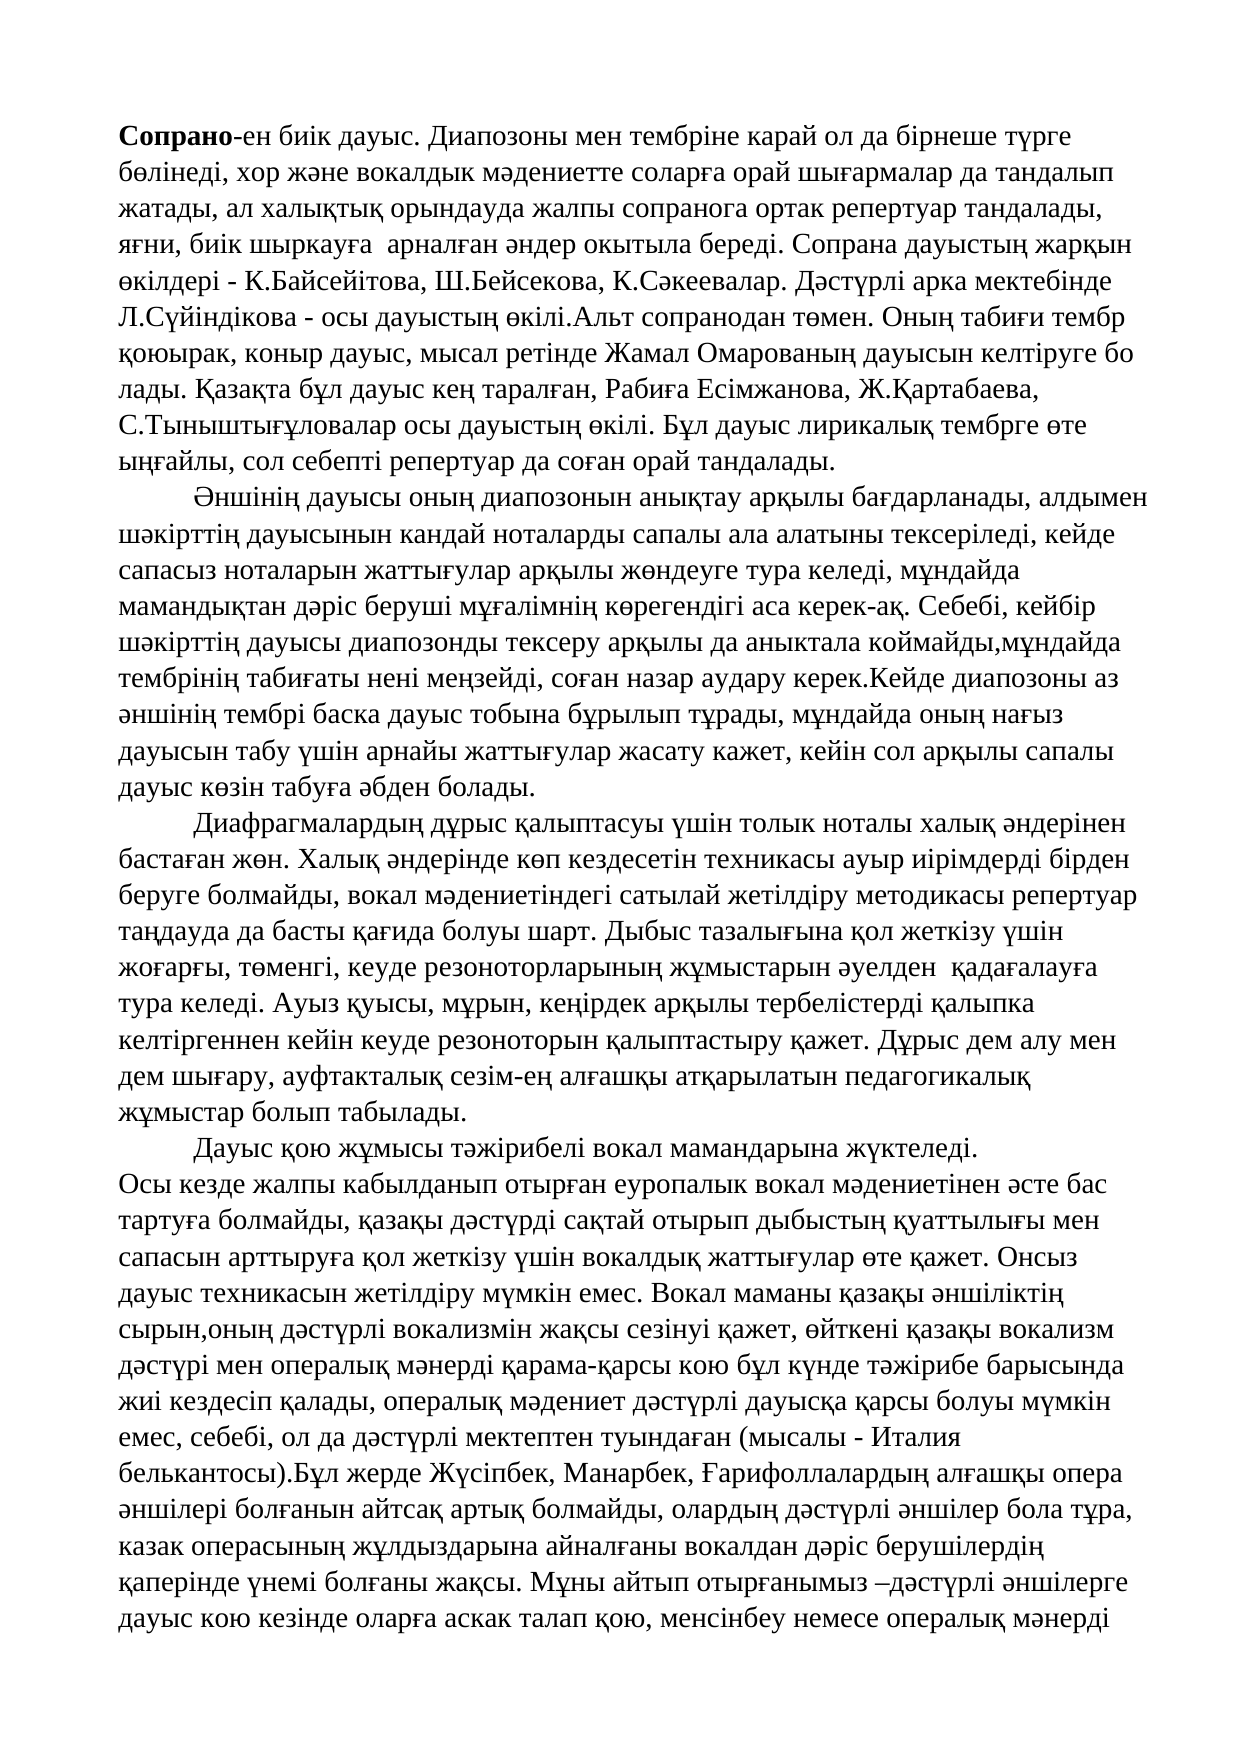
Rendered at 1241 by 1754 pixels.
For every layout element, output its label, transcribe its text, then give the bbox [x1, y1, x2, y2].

text Дауыс қою жұмысы тәжірибелі вокал мамандарына жүктеледі. [118, 1130, 1152, 1164]
text Диафрагмалардың дұрыс қалыптасуы үшін толык ноталы халық әндерінен бастаған жөн. Халық әндерінде көп кездесетін техникасы ауыр иірімдерді бірден беруге болмайды, вокал мәдениетіндегі сатылай жетілдіру методикасы репертуар таңдауда да басты қағида болуы шарт. Дыбыс тазалығына қол жеткізу үшін жоғарғы, төменгі, кеуде резоноторларының жұмыстарын әуелден қадағалауға тура келеді. Ауыз қуысы, мұрын, кеңірдек арқылы тербелістерді қалыпка келтіргеннен кейін кеуде резоноторын қалыптастыру қажет. Дұрыс дем алу мен дем шығару, ауфтакталық сезiм-ең алғашқы атқарылатын педагогикалық жұмыстар болып табылады. [118, 805, 1152, 1128]
text Әншінің дауысы оның диапозонын анықтау арқылы бағдарланады, алдымен шәкірттің дауысынын кандай ноталарды сапалы ала алатыны тексерiледi, кейде сапасыз ноталарын жаттығулар арқылы жөндеуге тура келеді, мұндайда мамандықтан дәріс беруші мұғалімнің көрегендігі аса керек-ақ. Себебі, кейбір шәкірттің дауысы диапозонды тексеру арқылы да аныктала коймайды,мұндайда тембрінің табиғаты нені меңзейді, соған назар аудару керек.Кейде диапозоны аз әншінің тембрі баска дауыс тобына бұрылып тұрады, мұндайда оның нағыз дауысын табу үшін арнайы жаттығулар жасату кажет, кейiн сол арқылы сапалы дауыс көзін табуға әбден болады. [118, 479, 1152, 802]
text өкілдері - К.Байсейітова, Ш.Бейсекова, К.Сәкеевалар. Дәстүрлі арка мектебінде Л.Сүйіндікова - осы дауыстың өкілі.Альт сопранодан төмен. Оның табиғи тембр қоюырак, коныр дауыс, мысал ретінде Жамал Омарованың дауысын келтіруге бо [118, 263, 1152, 368]
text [118, 1166, 1152, 1634]
text Сопрано-ен биік дауыс. Диапозоны мен тембрiне карай ол да бірнеше түрге бөлінеді, хор және вокалдык мәдениетте соларға орай шығармалар да тандалып жатады, ал халықтық орындауда жалпы сопранога ортак репертуар тандалады, яғни, биік шыркауға арналған әндер окытыла береді. Сопрана дауыстың жарқын [118, 118, 1152, 260]
text лады. Қазақта бұл дауыс кең таралған, Рабиға Есімжанова, Ж.Қартабаева, С.Тыныштығұловалар осы дауыстың өкілі. Бұл дауыс лирикалық тембрге өте ыңғайлы, сол себепті репертуар да соған орай тандалады. [118, 371, 1152, 477]
